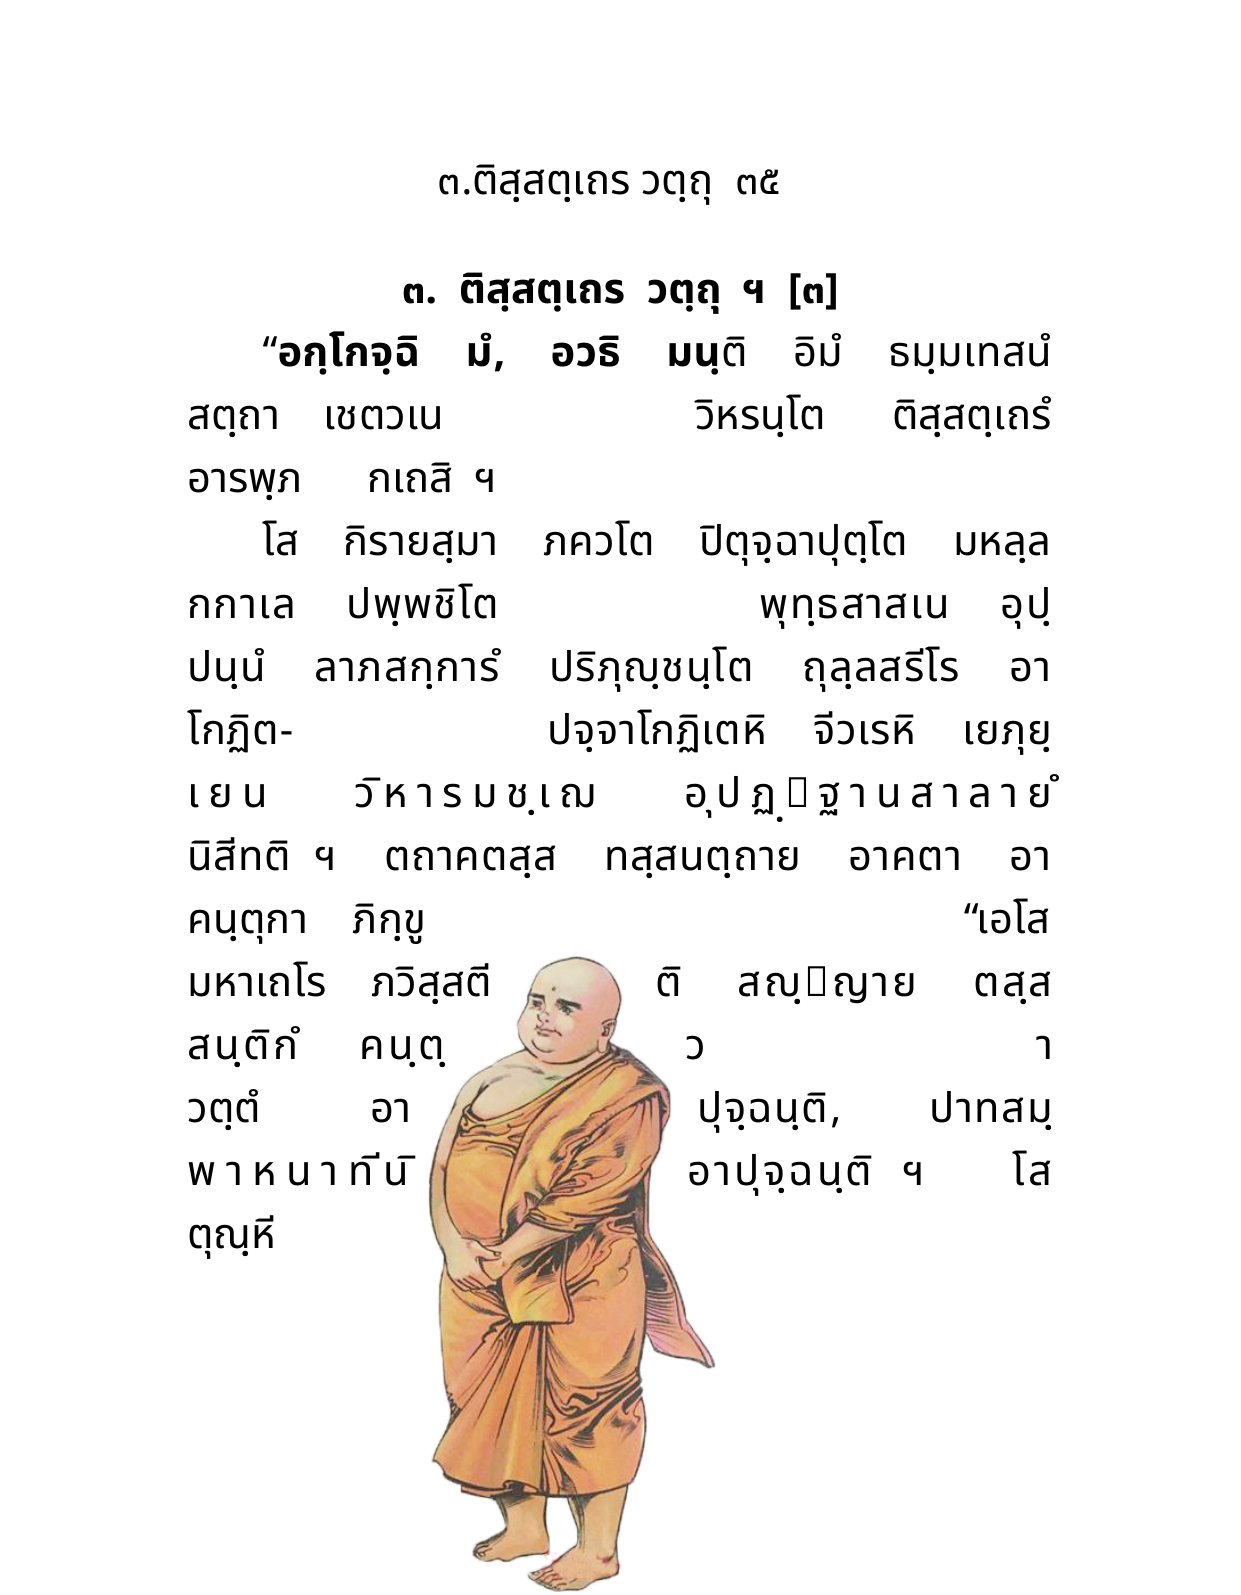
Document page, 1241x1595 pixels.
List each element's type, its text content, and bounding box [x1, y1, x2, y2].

text ๓.ติสฺสตฺเถร วตฺถุ ๓๕ [187, 150, 1053, 259]
picture [428, 955, 716, 1590]
text “อกฺโกจฺฉิ มํ, อวธิ มนฺติ อิมํ ธมฺมเทสนํ สตฺถา เชตวเน วิหรนฺโต ติสฺสตฺเถรํ อารพฺภ กเถสิ ฯ [187, 322, 1053, 511]
text ๓. ติสฺสตฺเถร วตฺถุ ฯ [๓] [187, 259, 1053, 322]
text โส กิรายสฺมา ภควโต ปิตุจฺฉาปุตฺโต มหลฺลกกาเล ปพฺพชิโต พุทฺธสาสเน อุปฺปนฺนํ ลาภสกฺการํ ปริภุญฺชนฺโต ถุลฺลสรีโร อาโกฏิต- ปจฺจาโกฏิเตหิ จีวเรหิ เยภุยฺเยน วิหารมชฺเฌ อุปฏฺฐานสาลายํ นิสีทติ ฯ ตถาคตสฺส ทสฺสนตฺถาย อาคตา อาคนฺตุกา ภิกฺขู “เอโส มหาเถโร ภวิสฺสตีติ สญฺญาย ตสฺส สนฺติกํ คนฺตฺวา วตฺตํ อาปุจฺฉนฺติ, ปาทสมฺพาหนาทีนิ อาปุจฺฉนฺติ ฯ โส ตุณฺหี [187, 511, 1053, 1267]
